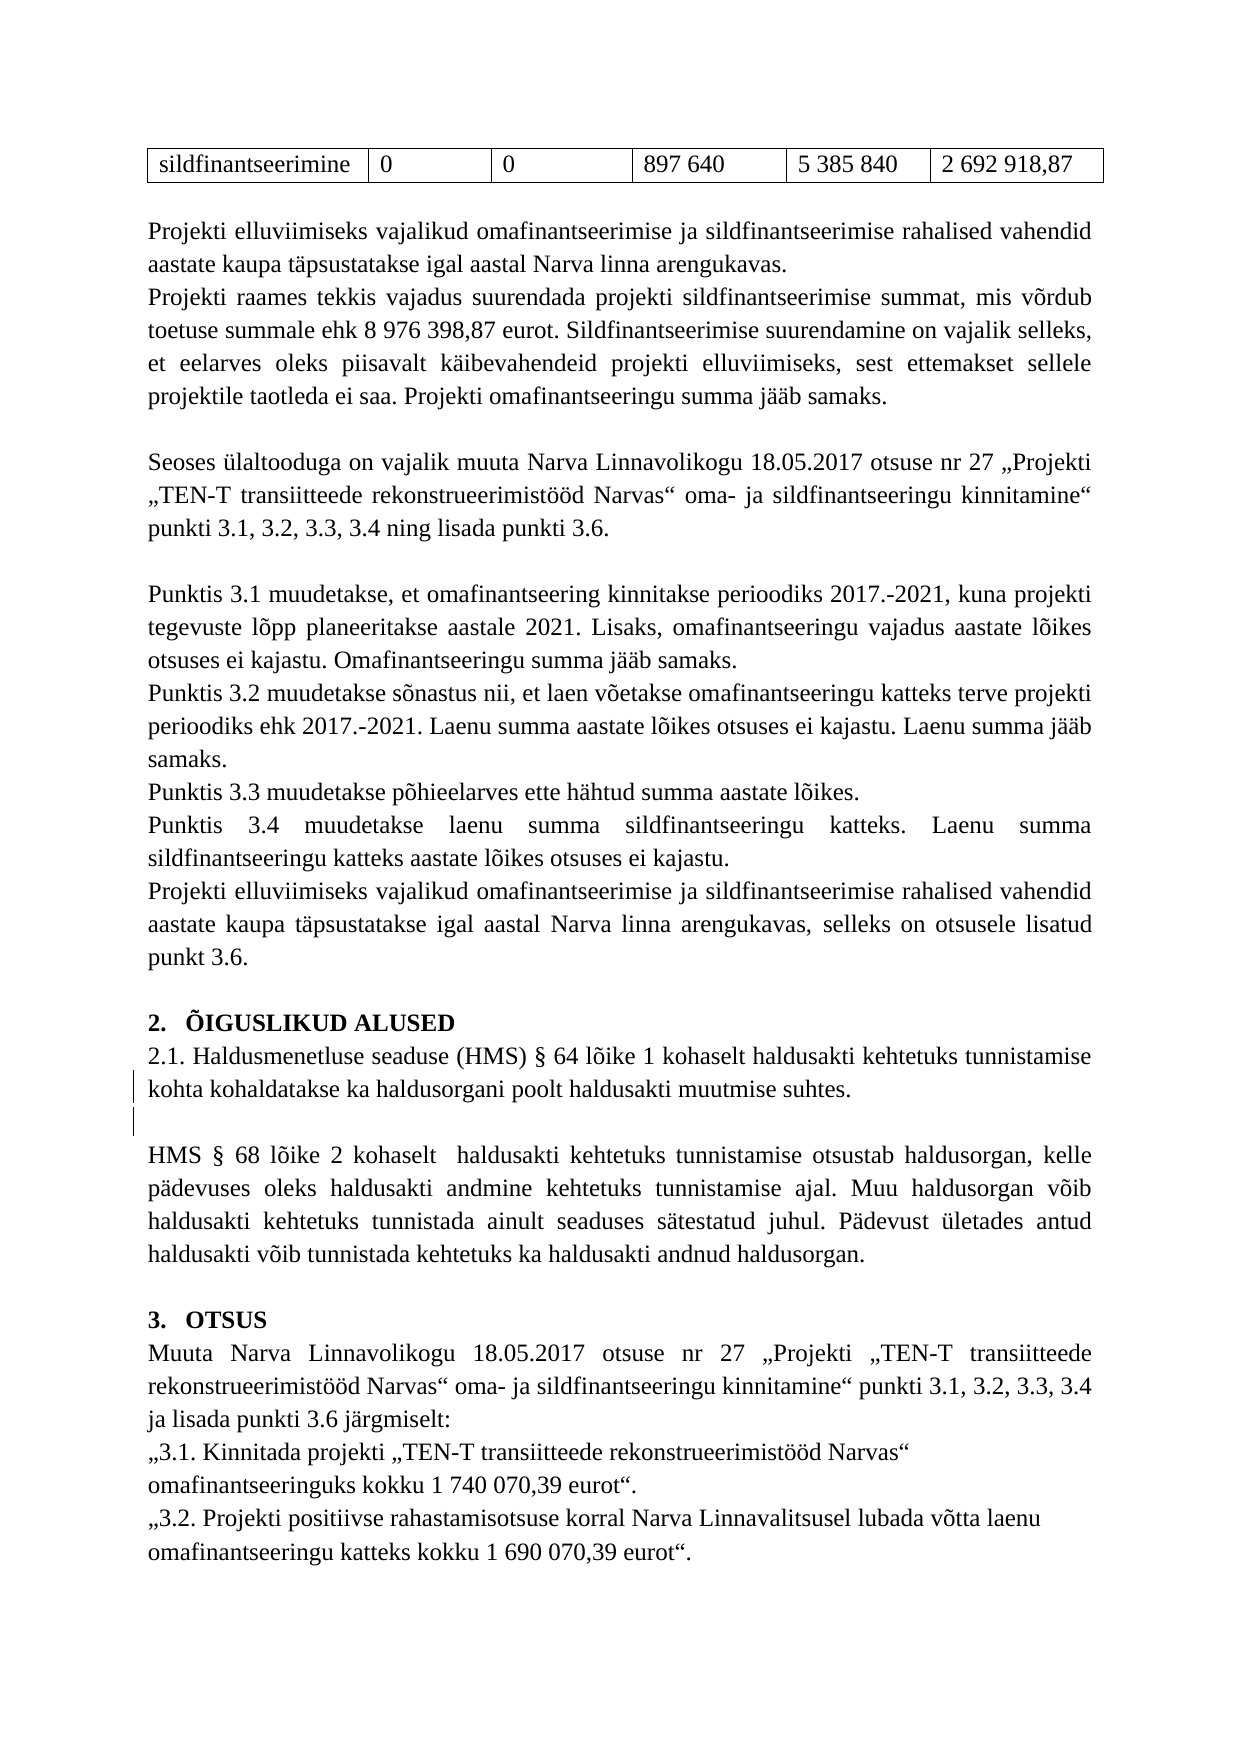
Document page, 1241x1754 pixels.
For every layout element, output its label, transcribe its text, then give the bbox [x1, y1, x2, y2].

table_cell 0 [492, 149, 632, 182]
text „3.1. Kinnitada projekti „TEN-T transiitteede rekonstrueerimistööd Narvas“ omafinantseeringuks kokku 1 740 070,39 eurot“. [148, 1437, 1093, 1499]
table_cell 2 692 918,87 [931, 149, 1103, 182]
text Muuta Narva Linnavolikogu 18.05.2017 otsuse nr 27 „Projekti „TEN-T transiitteede rekonstrueerimistööd Narvas“ oma- ja sildfinantseeringu kinnitamine“ punkti 3.1, 3.2, 3.3, 3.4 ja lisada punkti 3.6 järgmiselt: [148, 1338, 1093, 1433]
list ÕIGUSLIKUD ALUSED [148, 1008, 1093, 1037]
text Punktis 3.1 muudetakse, et omafinantseering kinnitakse perioodiks 2017.-2021, kuna projekti tegevuste lõpp planeeritakse aastale 2021. Lisaks, omafinantseeringu vajadus aastate lõikes otsuses ei kajastu. Omafinantseeringu summa jääb samaks. [148, 579, 1093, 674]
text Punktis 3.3 muudetakse põhieelarves ette hähtud summa aastate lõikes. [148, 777, 1093, 806]
text Projekti raames tekkis vajadus suurendada projekti sildfinantseerimise summat, mis võrdub toetuse summale ehk 8 976 398,87 eurot. Sildfinantseerimise suurendamine on vajalik selleks, et eelarves oleks piisavalt käibevahendeid projekti elluviimiseks, sest ettemakset sellele projektile taotleda ei saa. Projekti omafinantseeringu summa jääb samaks. [148, 282, 1093, 409]
table_cell 897 640 [633, 149, 786, 182]
table_cell 0 [369, 149, 491, 182]
text Punktis 3.4 muudetakse laenu summa sildfinantseeringu katteks. Laenu summa sildfinantseeringu katteks aastate lõikes otsuses ei kajastu. [148, 810, 1093, 872]
text Projekti elluviimiseks vajalikud omafinantseerimise ja sildfinantseerimise rahalised vahendid aastate kaupa täpsustatakse igal aastal Narva linna arengukavas. [148, 216, 1093, 277]
text 2.1. Haldusmenetluse seaduse (HMS) § 64 lõike 1 kohaselt haldusakti kehtetuks tunnistamise kohta kohaldatakse ka haldusorgani poolt haldusakti muutmise suhtes. [148, 1041, 1093, 1103]
text Projekti elluviimiseks vajalikud omafinantseerimise ja sildfinantseerimise rahalised vahendid aastate kaupa täpsustatakse igal aastal Narva linna arengukavas, selleks on otsusele lisatud punkt 3.6. [148, 876, 1093, 971]
table_cell 5 385 840 [787, 149, 930, 182]
list OTSUS [148, 1305, 1093, 1334]
text „3.2. Projekti positiivse rahastamisotsuse korral Narva Linnavalitsusel lubada võtta laenu omafinantseeringu katteks kokku 1 690 070,39 eurot“. [148, 1503, 1093, 1565]
text Punktis 3.2 muudetakse sõnastus nii, et laen võetakse omafinantseeringu katteks terve projekti perioodiks ehk 2017.-2021. Laenu summa aastate lõikes otsuses ei kajastu. Laenu summa jääb samaks. [148, 678, 1093, 773]
text Seoses ülaltooduga on vajalik muuta Narva Linnavolikogu 18.05.2017 otsuse nr 27 „Projekti „TEN-T transiitteede rekonstrueerimistööd Narvas“ oma- ja sildfinantseeringu kinnitamine“ punkti 3.1, 3.2, 3.3, 3.4 ning lisada punkti 3.6. [148, 447, 1093, 542]
table_cell sildfinantseerimine [148, 149, 368, 182]
text HMS § 68 lõike 2 kohaselt haldusakti kehtetuks tunnistamise otsustab haldusorgan, kelle pädevuses oleks haldusakti andmine kehtetuks tunnistamise ajal. Muu haldusorgan võib haldusakti kehtetuks tunnistada ainult seaduses sätestatud juhul. Pädevust ületades antud haldusakti võib tunnistada kehtetuks ka haldusakti andnud haldusorgan. [148, 1140, 1093, 1268]
